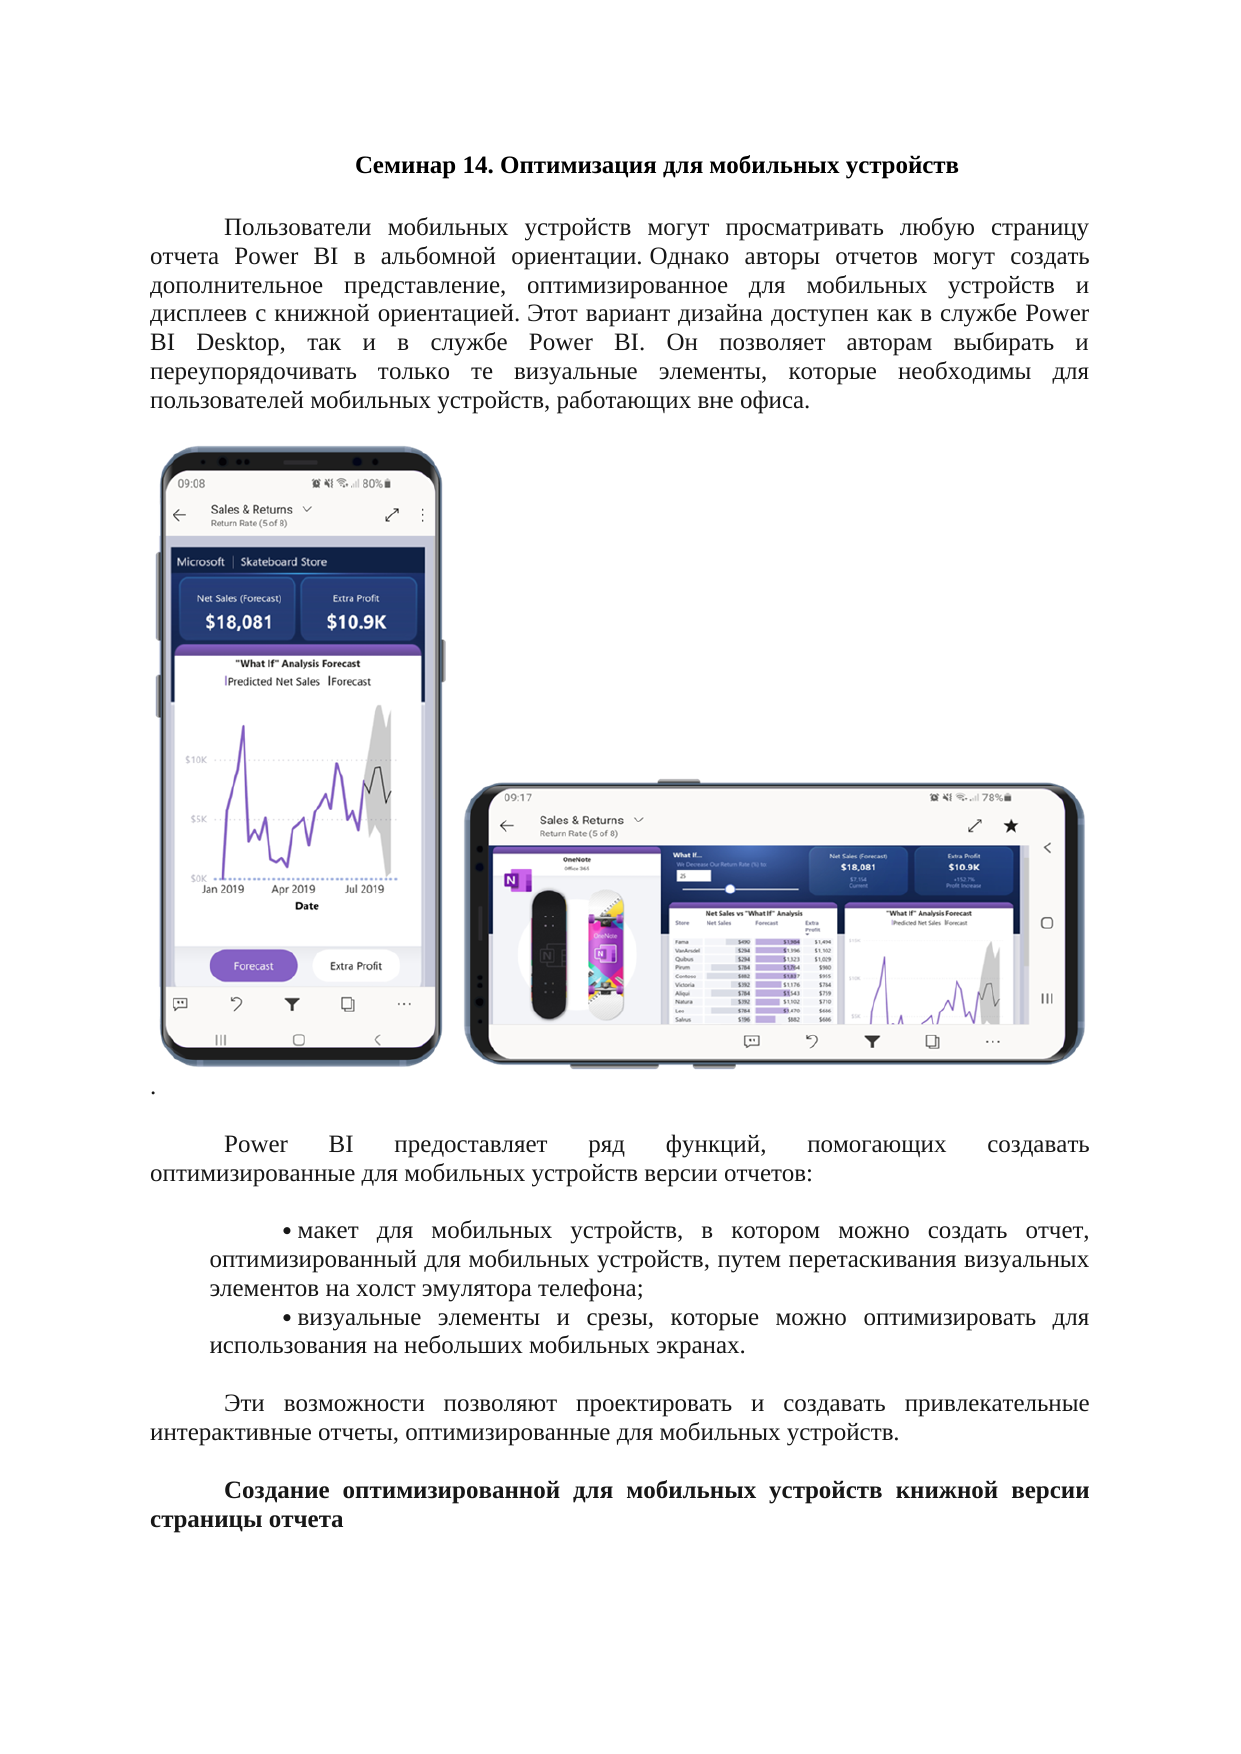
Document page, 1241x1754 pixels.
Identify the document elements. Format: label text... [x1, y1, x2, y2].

text Power BI предоставляет ряд функций, помогающих создавать оптимизированные для мобильных устройств версии отчетов: [150, 1129, 1090, 1186]
list визуальные элементы и срезы, которые можно оптимизировать для использования на небольших мобильных экранах. [209, 1302, 1090, 1359]
text Семинар 14. Оптимизация для мобильных устройств [150, 150, 1090, 179]
picture [150, 442, 1087, 1071]
text Эти возможности позволяют проектировать и создавать привлекательные интерактивные отчеты, оптимизированные для мобильных устройств. [150, 1388, 1090, 1446]
text Создание оптимизированной для мобильных устройств книжной версии страницы отчета [150, 1475, 1090, 1533]
list макет для мобильных устройств, в котором можно создать отчет, оптимизированный для мобильных устройств, путем перетаскивания визуальных элементов на холст эмулятора телефона; [209, 1216, 1090, 1302]
text Пользователи мобильных устройств могут просматривать любую страницу отчета Power BI в альбомной ориентации. Однако авторы отчетов могут создать дополнительное представление, оптимизированное для мобильных устройств и дисплеев с книжной ориентацией. Этот вариант дизайна доступен как в службе Power BI Desktop, так и в службе Power BI. Он позволяет авторам выбирать и переупорядочивать только те визуальные элементы, которые необходимы для пользователей мобильных устройств, работающих вне офиса. [150, 212, 1090, 413]
